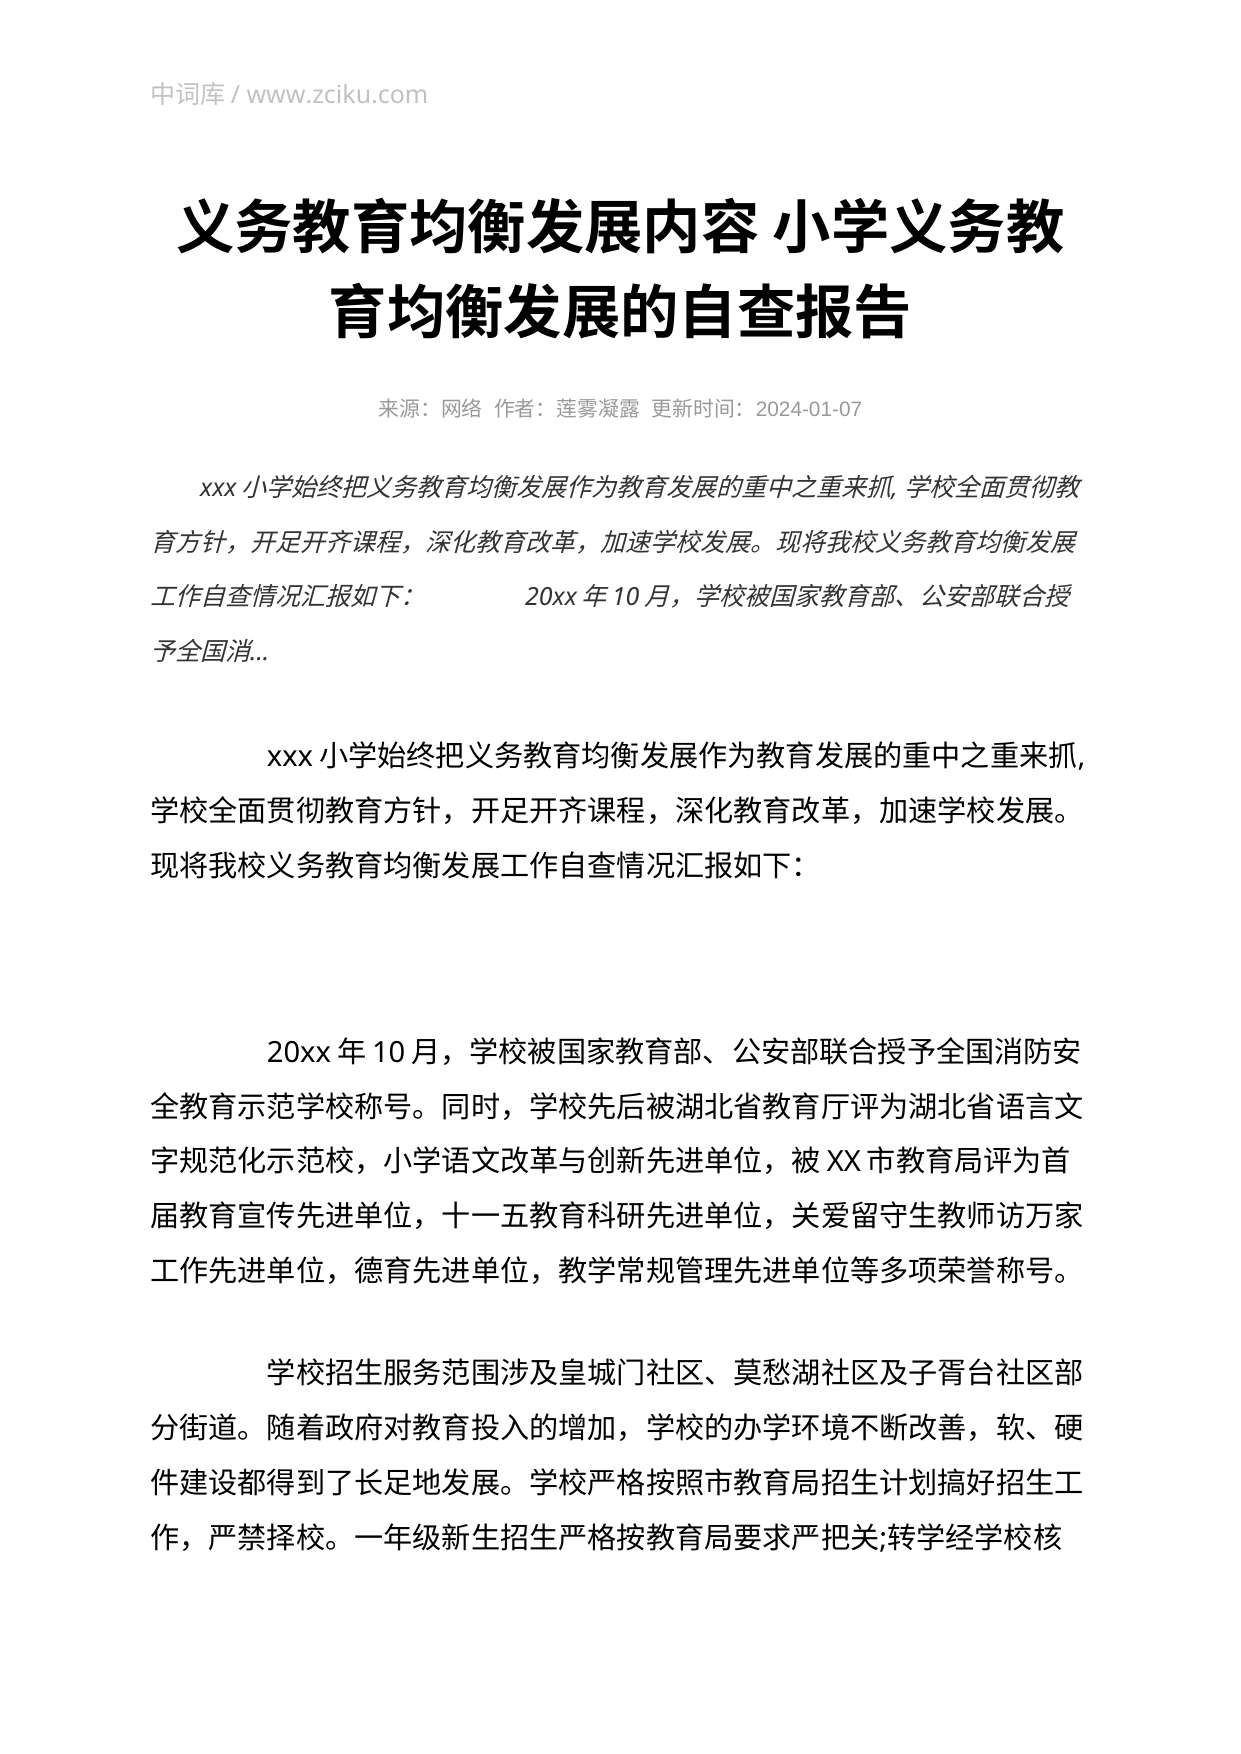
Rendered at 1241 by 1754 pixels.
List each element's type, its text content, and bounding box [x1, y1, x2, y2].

text xxx小学始终把义务教育均衡发展作为教育发展的重中之重来抓, 学校全面贯彻教育方针，开足开齐课程，深化教育改革，加速学校发展。现将我校义务教育均衡发展工作自查情况汇报如下： 20xx年10月，学校被国家教育部、公安部联合授予全国消... [150, 468, 1090, 667]
text 来源：网络 作者：莲雾凝露 更新时间：2024-01-07 [150, 397, 1090, 421]
text xxx小学始终把义务教育均衡发展作为教育发展的重中之重来抓, 学校全面贯彻教育方针，开足开齐课程，深化教育改革，加速学校发展。现将我校义务教育均衡发展工作自查情况汇报如下： [150, 732, 1090, 884]
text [150, 1350, 1090, 1557]
text 20xx年10月，学校被国家教育部、公安部联合授予全国消防安全教育示范学校称号。同时，学校先后被湖北省教育厅评为湖北省语言文字规范化示范校，小学语文改革与创新先进单位，被XX市教育局评为首届教育宣传先进单位，十一五教育科研先进单位，关爱留守生教师访万家工作先进单位，德育先进单位，教学常规管理先进单位等多项荣誉称号。 [150, 1028, 1090, 1290]
subtitle 义务教育均衡发展内容 小学义务教育均衡发展的自查报告 [150, 181, 1090, 350]
